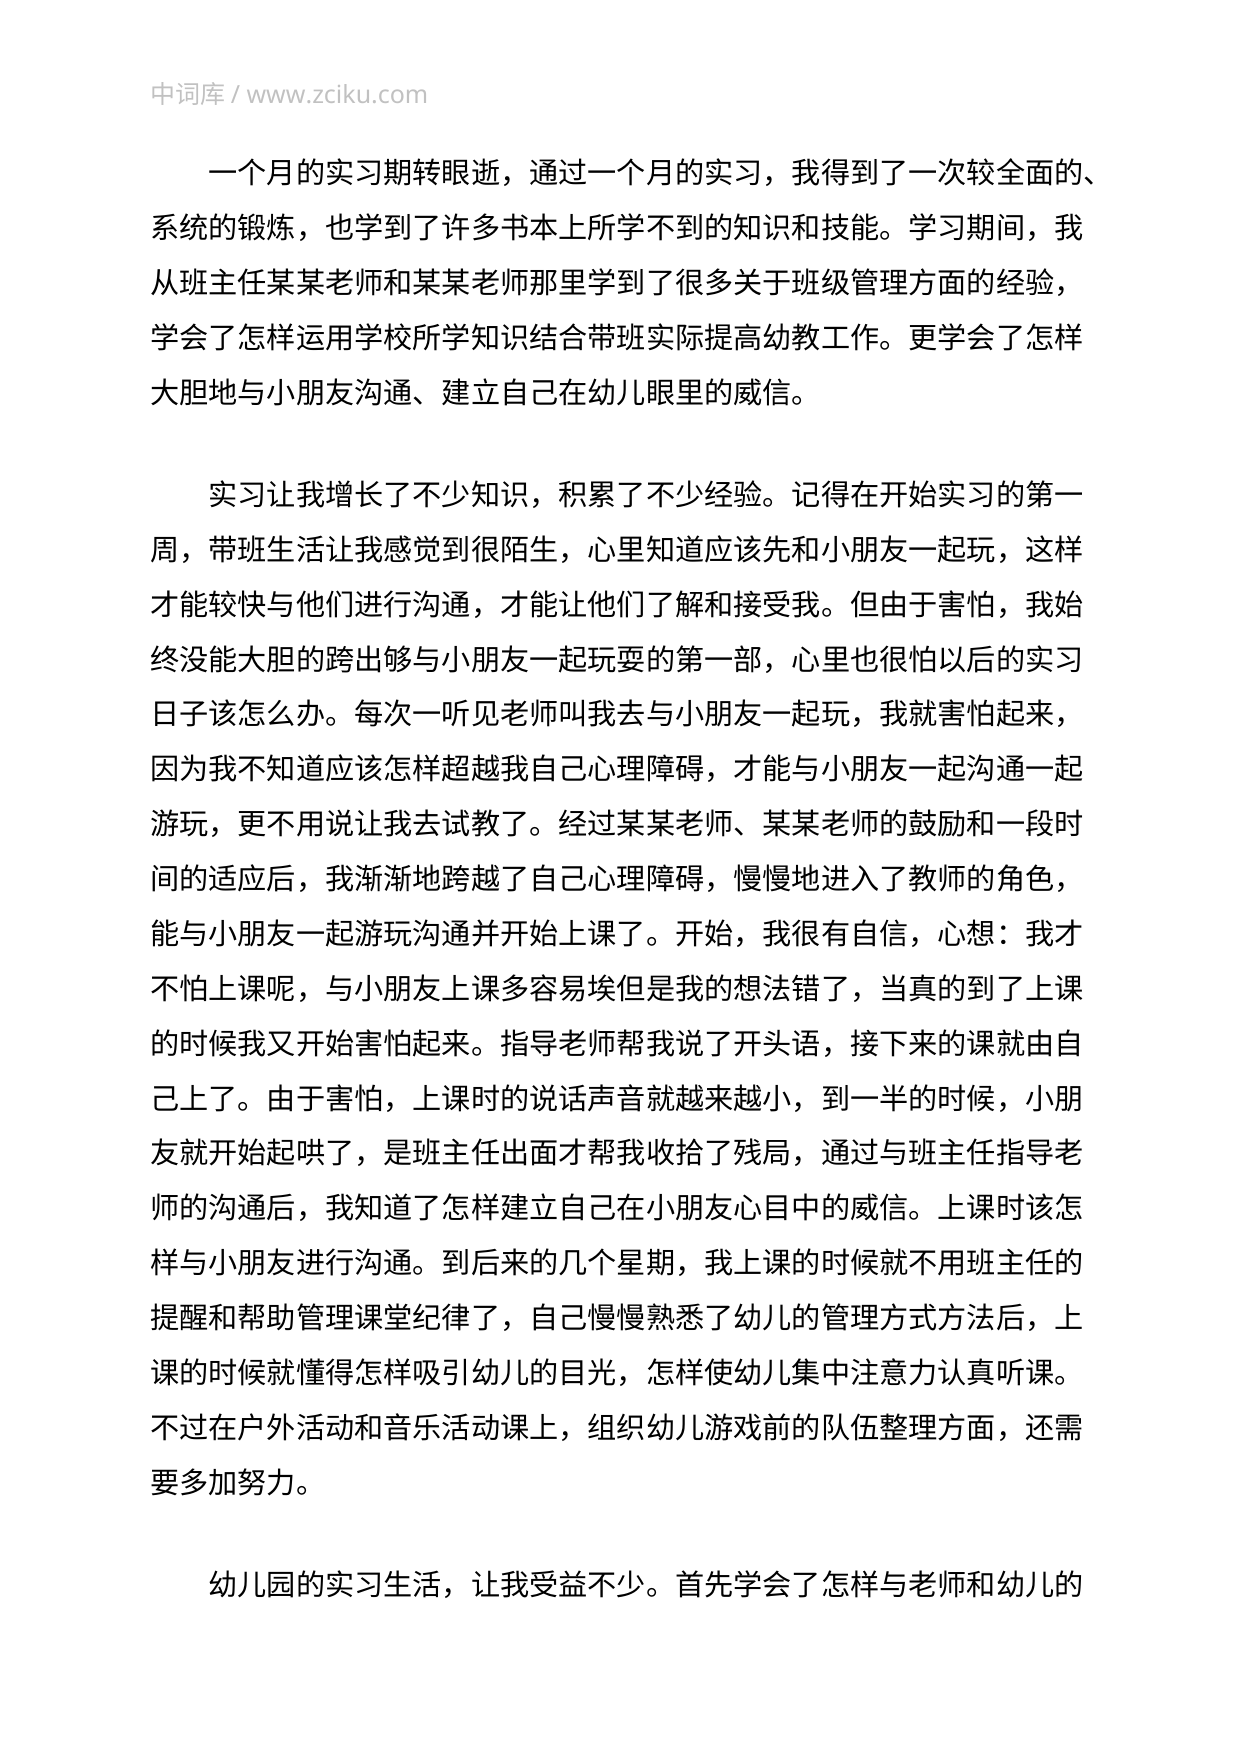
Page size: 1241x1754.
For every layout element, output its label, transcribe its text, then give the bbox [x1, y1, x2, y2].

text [150, 1561, 1090, 1603]
text 一个月的实习期转眼逝，通过一个月的实习，我得到了一次较全面的、系统的锻炼，也学到了许多书本上所学不到的知识和技能。学习期间，我从班主任某某老师和某某老师那里学到了很多关于班级管理方面的经验，学会了怎样运用学校所学知识结合带班实际提高幼教工作。更学会了怎样大胆地与小朋友沟通、建立自己在幼儿眼里的威信。 [150, 150, 1090, 412]
text 实习让我增长了不少知识，积累了不少经验。记得在开始实习的第一周，带班生活让我感觉到很陌生，心里知道应该先和小朋友一起玩，这样才能较快与他们进行沟通，才能让他们了解和接受我。但由于害怕，我始终没能大胆的跨出够与小朋友一起玩耍的第一部，心里也很怕以后的实习日子该怎么办。每次一听见老师叫我去与小朋友一起玩，我就害怕起来，因为我不知道应该怎样超越我自己心理障碍，才能与小朋友一起沟通一起游玩，更不用说让我去试教了。经过某某老师、某某老师的鼓励和一段时间的适应后，我渐渐地跨越了自己心理障碍，慢慢地进入了教师的角色，能与小朋友一起游玩沟通并开始上课了。开始，我很有自信，心想：我才不怕上课呢，与小朋友上课多容易埃但是我的想法错了，当真的到了上课的时候我又开始害怕起来。指导老师帮我说了开头语，接下来的课就由自己上了。由于害怕，上课时的说话声音就越来越小，到一半的时候，小朋友就开始起哄了，是班主任出面才帮我收拾了残局，通过与班主任指导老师的沟通后，我知道了怎样建立自己在小朋友心目中的威信。上课时该怎样与小朋友进行沟通。到后来的几个星期，我上课的时候就不用班主任的提醒和帮助管理课堂纪律了，自己慢慢熟悉了幼儿的管理方式方法后，上课的时候就懂得怎样吸引幼儿的目光，怎样使幼儿集中注意力认真听课。不过在户外活动和音乐活动课上，组织幼儿游戏前的队伍整理方面，还需要多加努力。 [150, 471, 1090, 1502]
